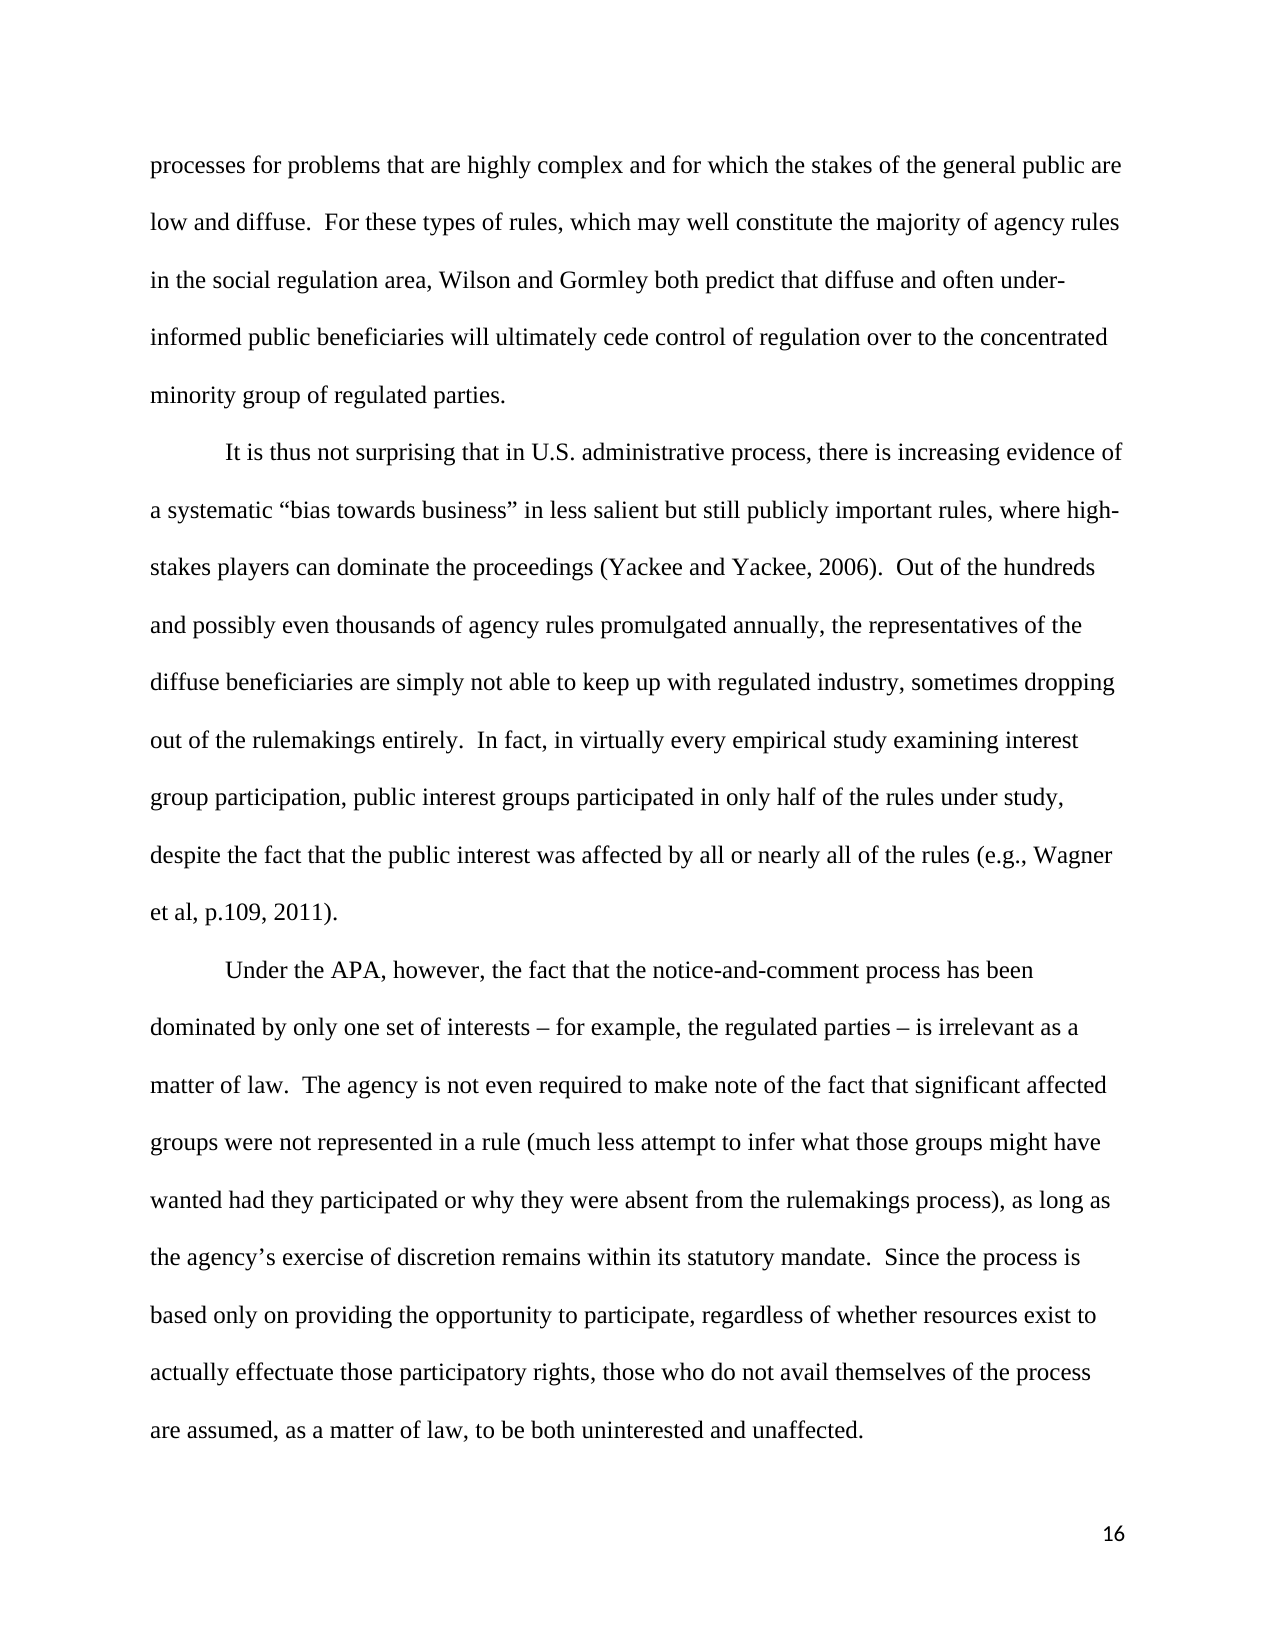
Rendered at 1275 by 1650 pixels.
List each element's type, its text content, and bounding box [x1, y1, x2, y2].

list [150, 150, 1125, 409]
list Under the APA, however, the fact that the notice-and-comment process has been dominated by only one set of interests – for example, the regulated parties – is irrelevant as a matter of law. The agency is not even required to make note of the fact that significant affected groups were not represented in a rule (much less attempt to infer what those groups might have wanted had they participated or why they were absent from the rulemakings process), as long as the agency’s exercise of discretion remains within its statutory mandate. Since the process is based only on providing the opportunity to participate, regardless of whether resources exist to actually effectuate those participatory rights, those who do not avail themselves of the process are assumed, as a matter of law, to be both uninterested and unaffected. [150, 955, 1125, 1444]
list It is thus not surprising that in U.S. administrative process, there is increasing evidence of a systematic “bias towards business” in less salient but still publicly important rules, where high- stakes players can dominate the proceedings (Yackee and Yackee, 2006). Out of the hundreds and possibly even thousands of agency rules promulgated annually, the representatives of the diffuse beneficiaries are simply not able to keep up with regulated industry, sometimes dropping out of the rulemakings entirely. In fact, in virtually every empirical study examining interest group participation, public interest groups participated in only half of the rules under study, despite the fact that the public interest was affected by all or nearly all of the rules (e.g., Wagner et al, p.109, 2011). [150, 437, 1125, 926]
